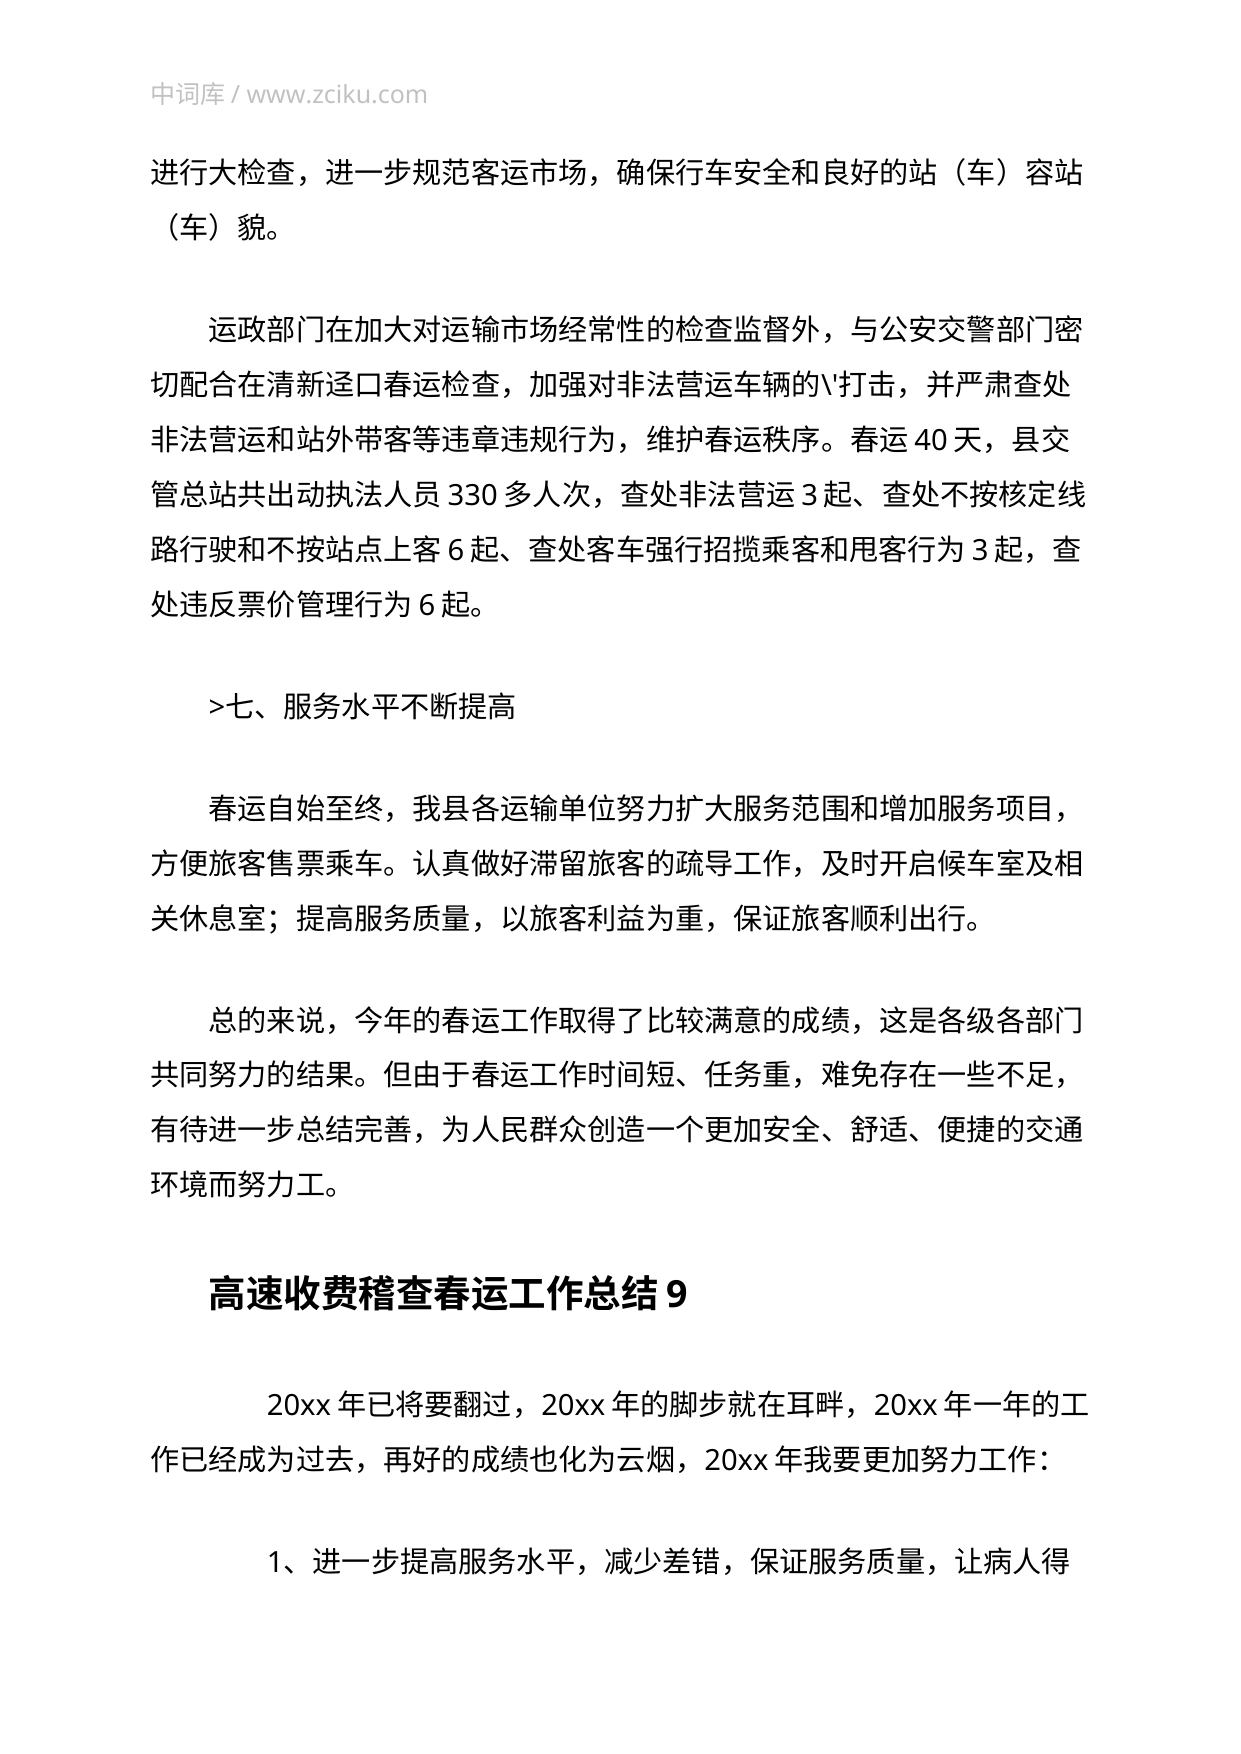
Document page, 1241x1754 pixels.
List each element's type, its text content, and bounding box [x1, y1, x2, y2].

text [150, 150, 1090, 247]
text 总的来说，今年的春运工作取得了比较满意的成绩，这是各级各部门共同努力的结果。但由于春运工作时间短、任务重，难免存在一些不足，有待进一步总结完善，为人民群众创造一个更加安全、舒适、便捷的交通环境而努力工。 [150, 997, 1090, 1204]
text 高速收费稽查春运工作总结9 [150, 1263, 1090, 1318]
text >七、服务水平不断提高 [150, 683, 1090, 726]
text 运政部门在加大对运输市场经常性的检查监督外，与公安交警部门密切配合在清新迳口春运检查，加强对非法营运车辆的\'打击，并严肃查处非法营运和站外带客等违章违规行为，维护春运秩序。春运40天，县交管总站共出动执法人员330多人次，查处非法营运3起、查处不按核定线路行驶和不按站点上客6起、查处客车强行招揽乘客和甩客行为3起，查处违反票价管理行为6起。 [150, 307, 1090, 624]
text 春运自始至终，我县各运输单位努力扩大服务范围和增加服务项目，方便旅客售票乘车。认真做好滞留旅客的疏导工作，及时开启候车室及相关休息室；提高服务质量，以旅客利益为重，保证旅客顺利出行。 [150, 786, 1090, 938]
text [150, 1538, 1090, 1581]
text 20xx年已将要翻过，20xx年的脚步就在耳畔，20xx年一年的工作已经成为过去，再好的成绩也化为云烟，20xx年我要更加努力工作： [150, 1381, 1090, 1478]
